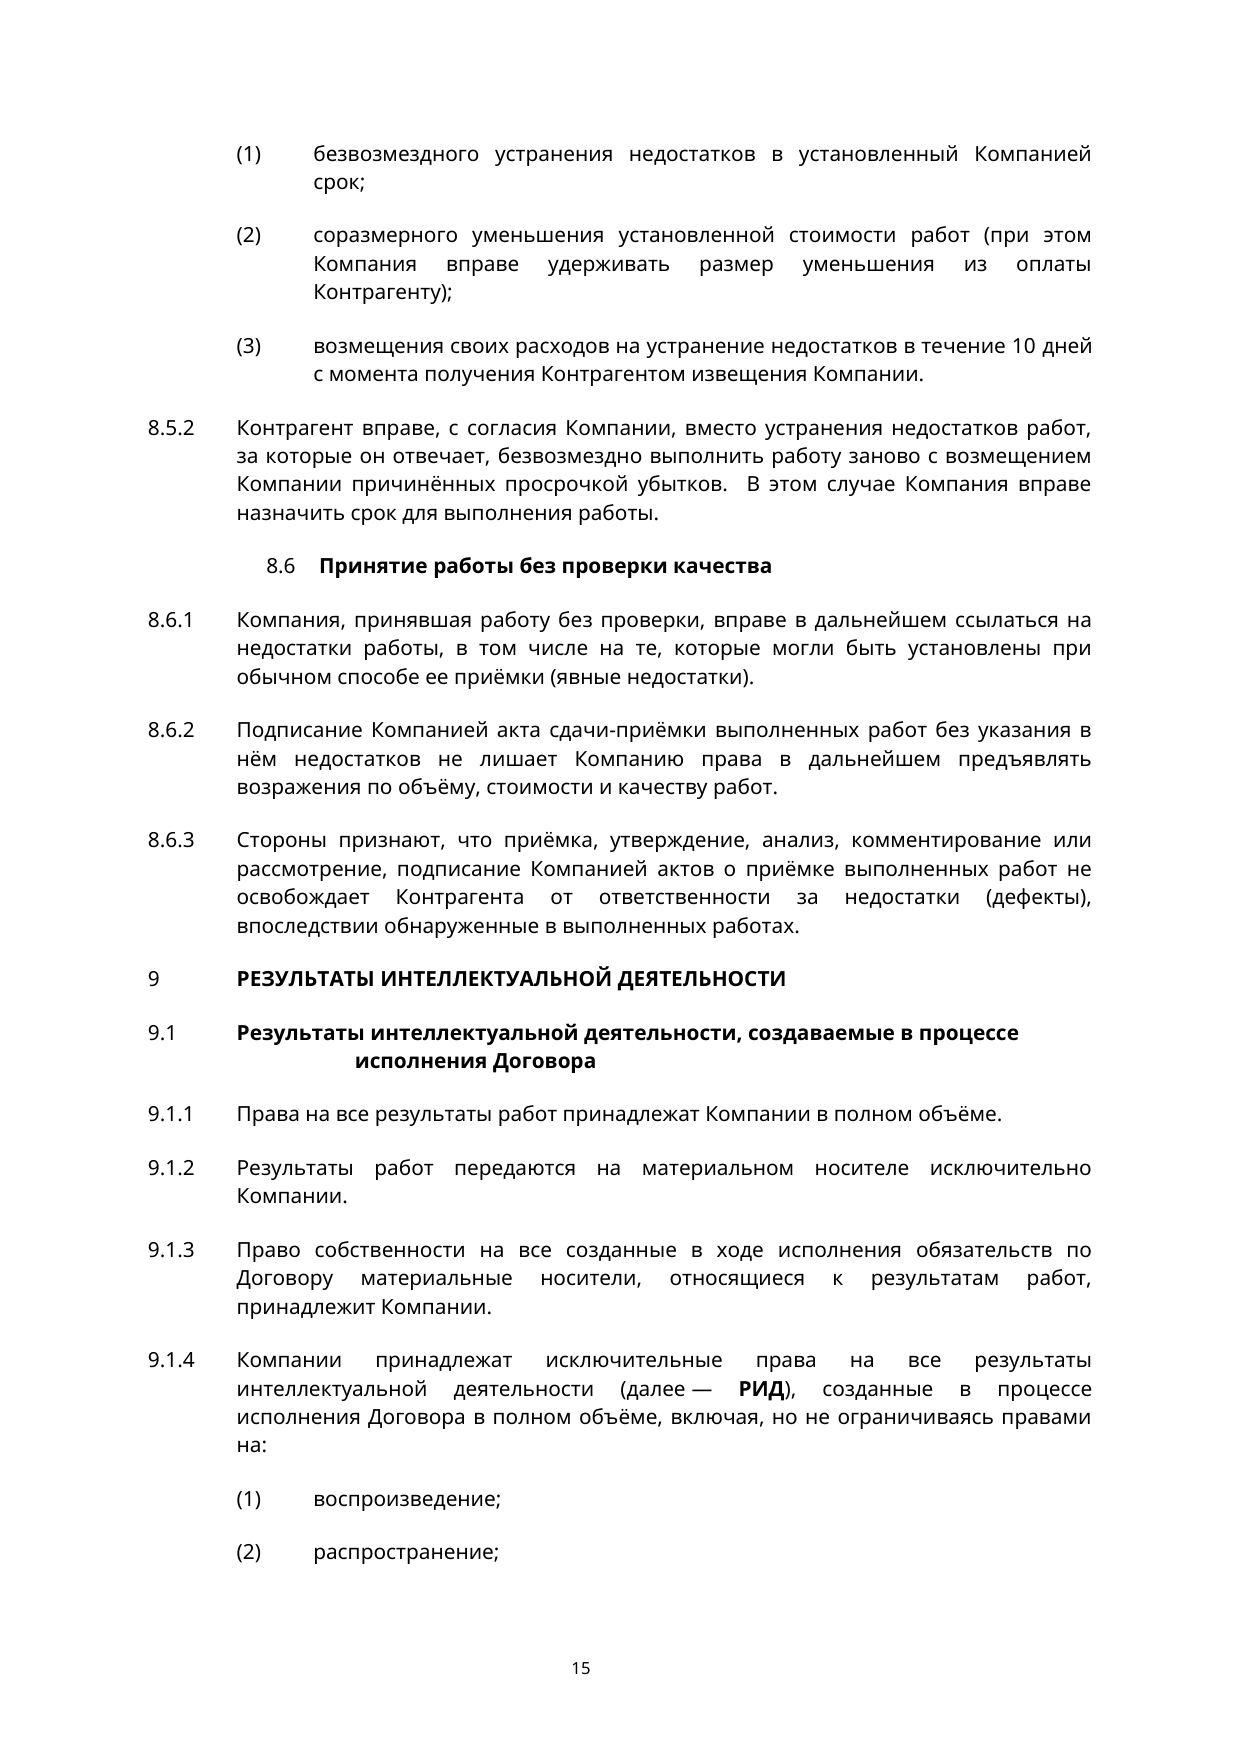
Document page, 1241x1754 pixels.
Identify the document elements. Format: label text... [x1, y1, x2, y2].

subtitle Результаты интеллектуальной деятельности, создаваемые в процессе исполнения Договора [148, 1018, 1092, 1074]
subtitle Права на все результаты работ принадлежат Компании в полном объёме. [148, 1099, 1092, 1128]
subtitle Право собственности на все созданные в ходе исполнения обязательств по Договору материальные носители, относящиеся к результатам работ, принадлежит Компании. [148, 1235, 1092, 1320]
subtitle Подписание Компанией акта сдачи-приёмки выполненных работ без указания в нём недостатков не лишает Компанию права в дальнейшем предъявлять возражения по объёму, стоимости и качеству работ. [148, 715, 1092, 801]
subtitle Стороны признают, что приёмка, утверждение, анализ, комментирование или рассмотрение, подписание Компанией актов о приёмке выполненных работ не освобождает Контрагента от ответственности за недостатки (дефекты), впоследствии обнаруженные в выполненных работах. [148, 826, 1092, 939]
subtitle соразмерного уменьшения установленной стоимости работ (при этом Компания вправе удерживать размер уменьшения из оплаты Контрагенту); [236, 221, 1092, 306]
subtitle воспроизведение; [236, 1484, 1092, 1512]
subtitle Принятие работы без проверки качества [266, 551, 1092, 580]
subtitle Результаты работ передаются на материальном носителе исключительно Компании. [148, 1153, 1092, 1210]
subtitle возмещения своих расходов на устранение недостатков в течение 10 дней с момента получения Контрагентом извещения Компании. [236, 331, 1092, 388]
subtitle Компания, принявшая работу без проверки, вправе в дальнейшем ссылаться на недостатки работы, в том числе на те, которые могли быть установлены при обычном способе ее приёмки (явные недостатки). [148, 605, 1092, 690]
subtitle Контрагент вправе, с согласия Компании, вместо устранения недостатков работ, за которые он отвечает, безвозмездно выполнить работу заново с возмещением Компании причинённых просрочкой убытков. В этом случае Компания вправе назначить срок для выполнения работы. [148, 413, 1092, 526]
subtitle Результаты интеллектуальной деятельности [148, 964, 1092, 993]
subtitle Компании принадлежат исключительные права на все результаты интеллектуальной деятельности (далее — РИД), созданные в процессе исполнения Договора в полном объёме, включая, но не ограничиваясь правами на: [148, 1345, 1092, 1459]
subtitle безвозмездного устранения недостатков в установленный Компанией срок; [236, 139, 1092, 196]
subtitle распространение; [236, 1537, 1092, 1566]
